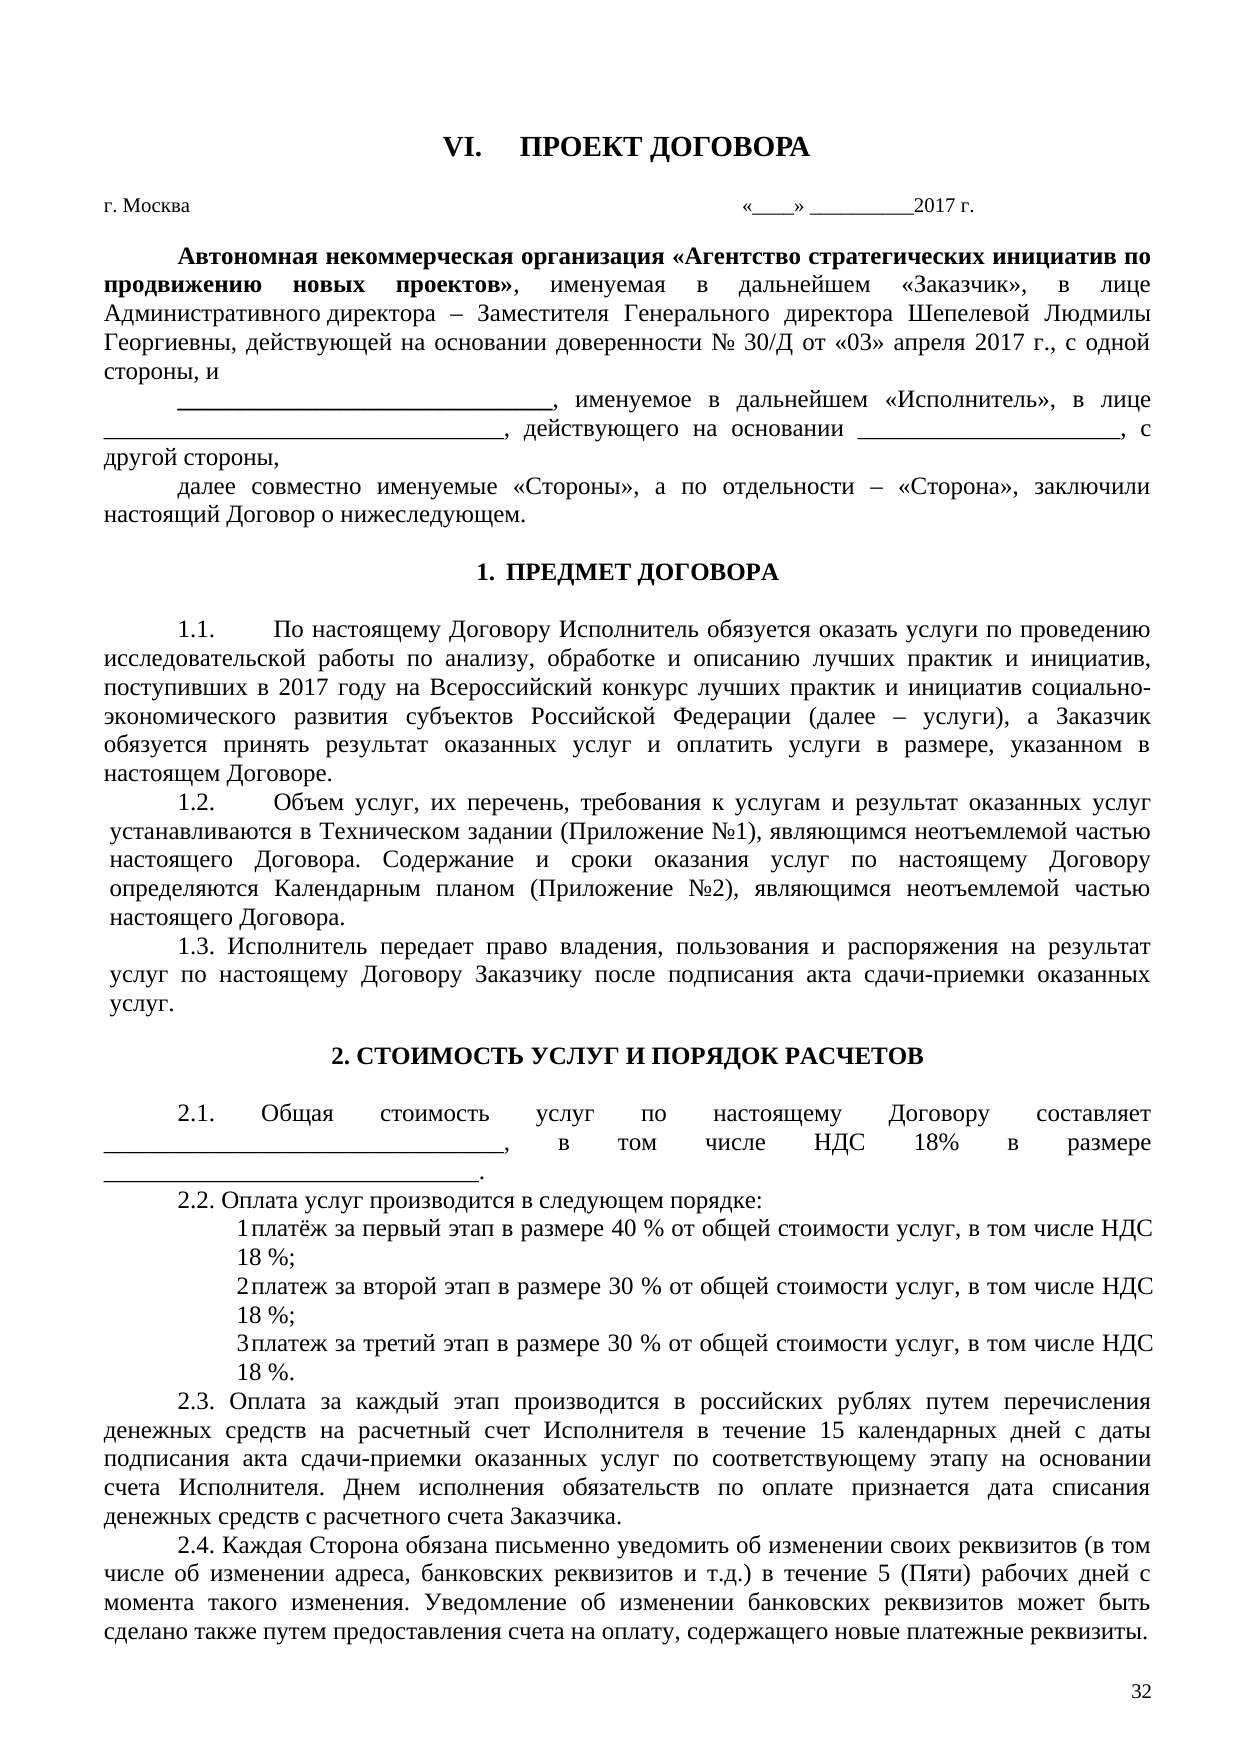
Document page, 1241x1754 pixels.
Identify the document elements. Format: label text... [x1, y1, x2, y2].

list ПРЕДМЕТ ДОГОВОРА [103, 557, 1152, 586]
text 2.4. Каждая Сторона обязана письменно уведомить об изменении своих реквизитов (в том числе об изменении адреса, банковских реквизитов и т.д.) в течение 5 (Пяти) рабочих дней с момента такого изменения. Уведомление об изменении банковских реквизитов может быть сделано также путем предоставления счета на оплату, содержащего новые платежные реквизиты. [103, 1530, 1152, 1645]
list Объем услуг, их перечень, требования к услугам и результат оказанных услуг устанавливаются в Техническом задании (Приложение №1), являющимся неотъемлемой частью настоящего Договора. Содержание и сроки оказания услуг по настоящему Договору определяются Календарным планом (Приложение №2), являющимся неотъемлемой частью настоящего Договора. [109, 787, 1152, 931]
list платеж за третий этап в размере 30 % от общей стоимости услуг, в том числе НДС 18 %. [236, 1328, 1154, 1386]
text 2. СТОИМОСТЬ УСЛУГ И ПОРЯДОК РАСЧЕТОВ [103, 1041, 1152, 1070]
list платёж за первый этап в размере 40 % от общей стоимости услуг, в том числе НДС 18 %; [236, 1213, 1154, 1271]
text Автономная некоммерческая организация «Агентство стратегических инициатив по продвижению новых проектов», именуемая в дальнейшем «Заказчик», в лице Административного директора – Заместителя Генерального директора Шепелевой Людмилы Георгиевны, действующей на основании доверенности № 30/Д от «03» апреля 2017 г., с одной стороны, и [103, 241, 1152, 384]
text 2.3. Оплата за каждый этап производится в российских рублях путем перечисления денежных средств на расчетный счет Исполнителя в течение 15 календарных дней с даты подписания акта сдачи-приемки оказанных услуг по соответствующему этапу на основании счета Исполнителя. Днем исполнения обязательств по оплате признается дата списания денежных средств с расчетного счета Заказчика. [103, 1386, 1152, 1530]
text 1.3. Исполнитель передает право владения, пользования и распоряжения на результат услуг по настоящему Договору Заказчику после подписания акта сдачи-приемки оказанных услуг. [109, 931, 1152, 1017]
text ______________________________, именуемое в дальнейшем «Исполнитель», в лице ________________________________, действующего на основании _____________________, с другой стороны, [103, 384, 1152, 471]
list платеж за второй этап в размере 30 % от общей стоимости услуг, в том числе НДС 18 %; [236, 1271, 1154, 1328]
list По настоящему Договору Исполнитель обязуется оказать услуги по проведению исследовательской работы по анализу, обработке и описанию лучших практик и инициатив, поступивших в 2017 году на Всероссийский конкурс лучших практик и инициатив социально-экономического развития субъектов Российской Федерации (далее – услуги), а Заказчик обязуется принять результат оказанных услуг и оплатить услуги в размере, указанном в настоящем Договоре. [103, 614, 1152, 787]
text 2.1. Общая стоимость услуг по настоящему Договору составляет ________________________________, в том числе НДС 18% в размере ______________________________. [103, 1098, 1152, 1185]
text далее совместно именуемые «Стороны», а по отдельности – «Сторона», заключили настоящий Договор о нижеследующем. [103, 471, 1152, 528]
subtitle ПРОЕКТ ДОГОВОРА [141, 129, 1152, 162]
list 2.2. Оплата услуг производится в следующем порядке: [103, 1185, 1152, 1213]
text г. Москва «____» __________2017 г. [103, 193, 1152, 217]
